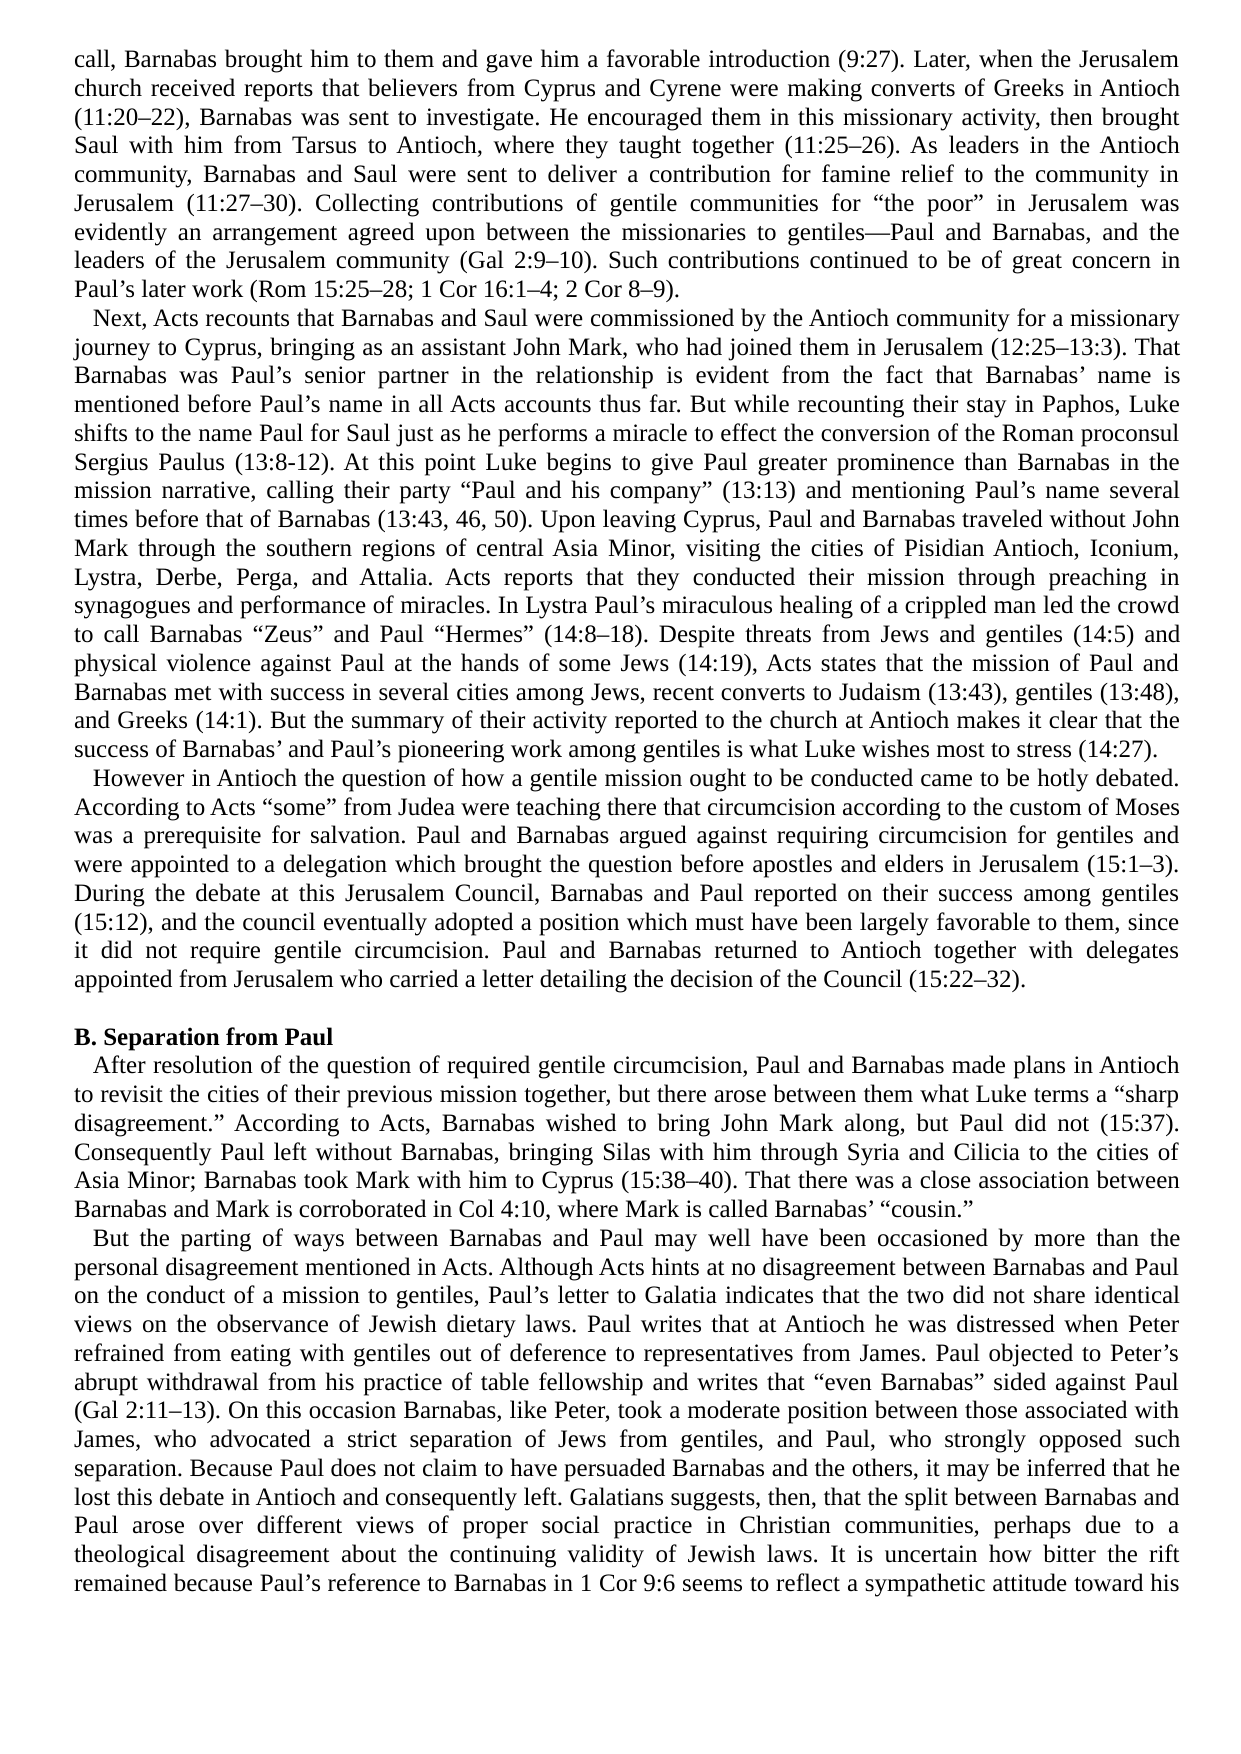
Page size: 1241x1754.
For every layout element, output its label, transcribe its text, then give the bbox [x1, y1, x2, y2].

text However in Antioch the question of how a gentile mission ought to be conducted came to be hotly debated. According to Acts “some” from Judea were teaching there that circumcision according to the custom of Moses was a prerequisite for salvation. Paul and Barnabas argued against requiring circumcision for gentiles and were appointed to a delegation which brought the question before apostles and elders in Jerusalem (15:1–3). During the debate at this Jerusalem Council, Barnabas and Paul reported on their success among gentiles (15:12), and the council eventually adopted a position which must have been largely favorable to them, since it did not require gentile circumcision. Paul and Barnabas returned to Antioch together with delegates appointed from Jerusalem who carried a letter detailing the decision of the Council (15:22–32). [74, 763, 1181, 993]
text B. Separation from Paul [74, 1022, 1181, 1051]
text After resolution of the question of required gentile circumcision, Paul and Barnabas made plans in Antioch to revisit the cities of their previous mission together, but there arose between them what Luke terms a “sharp disagreement.” According to Acts, Barnabas wished to bring John Mark along, but Paul did not (15:37). Consequently Paul left without Barnabas, bringing Silas with him through Syria and Cilicia to the cities of Asia Minor; Barnabas took Mark with him to Cyprus (15:38–40). That there was a close association between Barnabas and Mark is corroborated in Col 4:10, where Mark is called Barnabas’ “cousin.” [74, 1051, 1181, 1223]
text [74, 44, 1181, 303]
text Next, Acts recounts that Barnabas and Saul were commissioned by the Antioch community for a missionary journey to Cyprus, bringing as an assistant John Mark, who had joined them in Jerusalem (12:25–13:3). That Barnabas was Paul’s senior partner in the relationship is evident from the fact that Barnabas’ name is mentioned before Paul’s name in all Acts accounts thus far. But while recounting their stay in Paphos, Luke shifts to the name Paul for Saul just as he performs a miracle to effect the conversion of the Roman proconsul Sergius Paulus (13:8-12). At this point Luke begins to give Paul greater prominence than Barnabas in the mission narrative, calling their party “Paul and his company” (13:13) and mentioning Paul’s name several times before that of Barnabas (13:43, 46, 50). Upon leaving Cyprus, Paul and Barnabas traveled without John Mark through the southern regions of central Asia Minor, visiting the cities of Pisidian Antioch, Iconium, Lystra, Derbe, Perga, and Attalia. Acts reports that they conducted their mission through preaching in synagogues and performance of miracles. In Lystra Paul’s miraculous healing of a crippled man led the crowd to call Barnabas “Zeus” and Paul “Hermes” (14:8–18). Despite threats from Jews and gentiles (14:5) and physical violence against Paul at the hands of some Jews (14:19), Acts states that the mission of Paul and Barnabas met with success in several cities among Jews, recent converts to Judaism (13:43), gentiles (13:48), and Greeks (14:1). But the summary of their activity reported to the church at Antioch makes it clear that the success of Barnabas’ and Paul’s pioneering work among gentiles is what Luke wishes most to stress (14:27). [74, 303, 1181, 763]
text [74, 1223, 1181, 1597]
